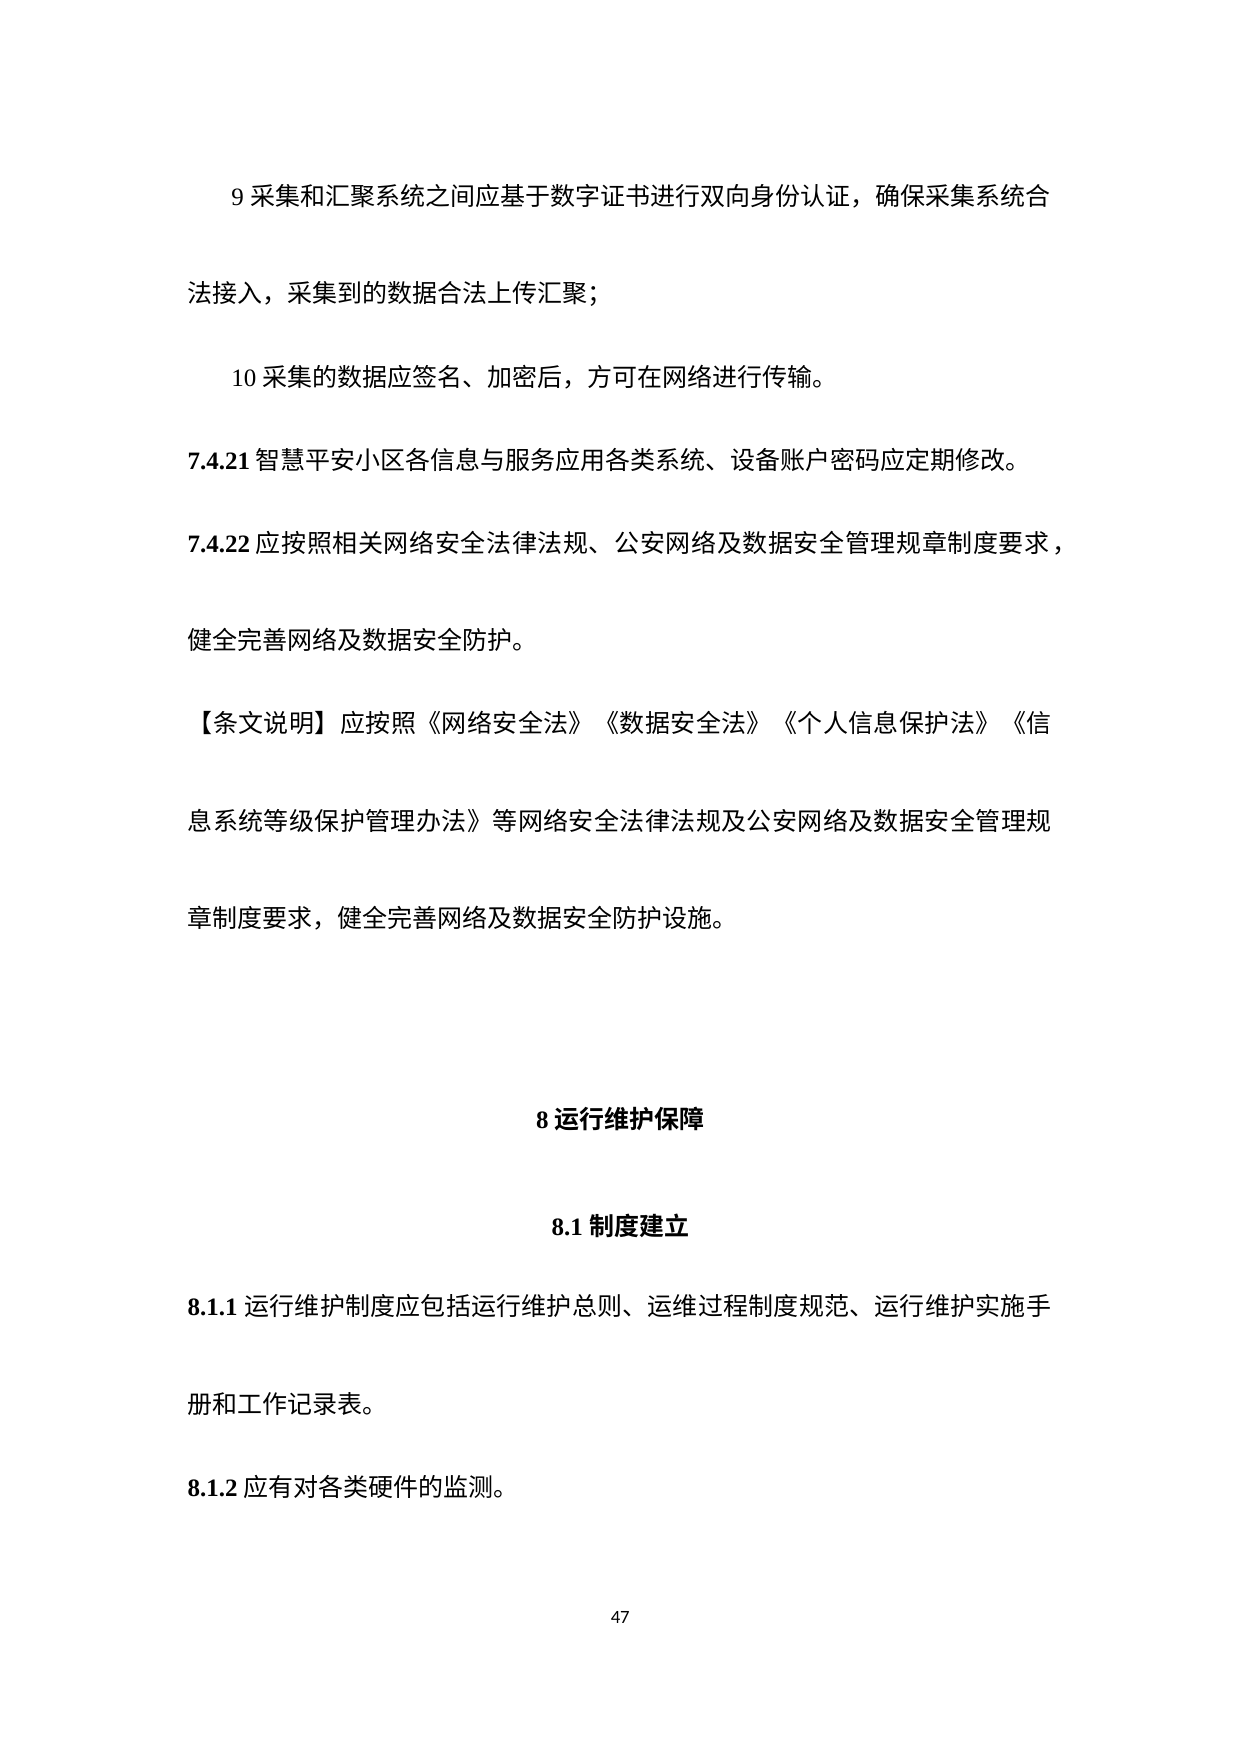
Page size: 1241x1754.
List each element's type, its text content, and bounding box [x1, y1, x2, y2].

text 10 采集的数据应签名、加密后，方可在网络进行传输。 [187, 343, 1053, 408]
text 【条文说明】应按照《网络安全法》《数据安全法》《个人信息保护法》《信息系统等级保护管理办法》等网络安全法律法规及公安网络及数据安全管理规章制度要求，健全完善网络及数据安全防护设施。 [187, 689, 1053, 949]
text 9 采集和汇聚系统之间应基于数字证书进行双向身份认证，确保采集系统合法接入，采集到的数据合法上传汇聚； [187, 162, 1053, 324]
text 8.1.2 应有对各类硬件的监测。 [187, 1453, 1053, 1518]
subtitle 8 运行维护保障 [187, 1085, 1053, 1150]
subtitle 8.1 制度建立 [187, 1192, 1053, 1257]
text 7.4.21智慧平安小区各信息与服务应用各类系统、设备账户密码应定期修改。 [187, 426, 1053, 491]
text 7.4.22应按照相关网络安全法律法规、公安网络及数据安全管理规章制度要求，健全完善网络及数据安全防护。 [187, 509, 1053, 671]
text 8.1.1 运行维护制度应包括运行维护总则、运维过程制度规范、运行维护实施手册和工作记录表。 [187, 1272, 1053, 1435]
